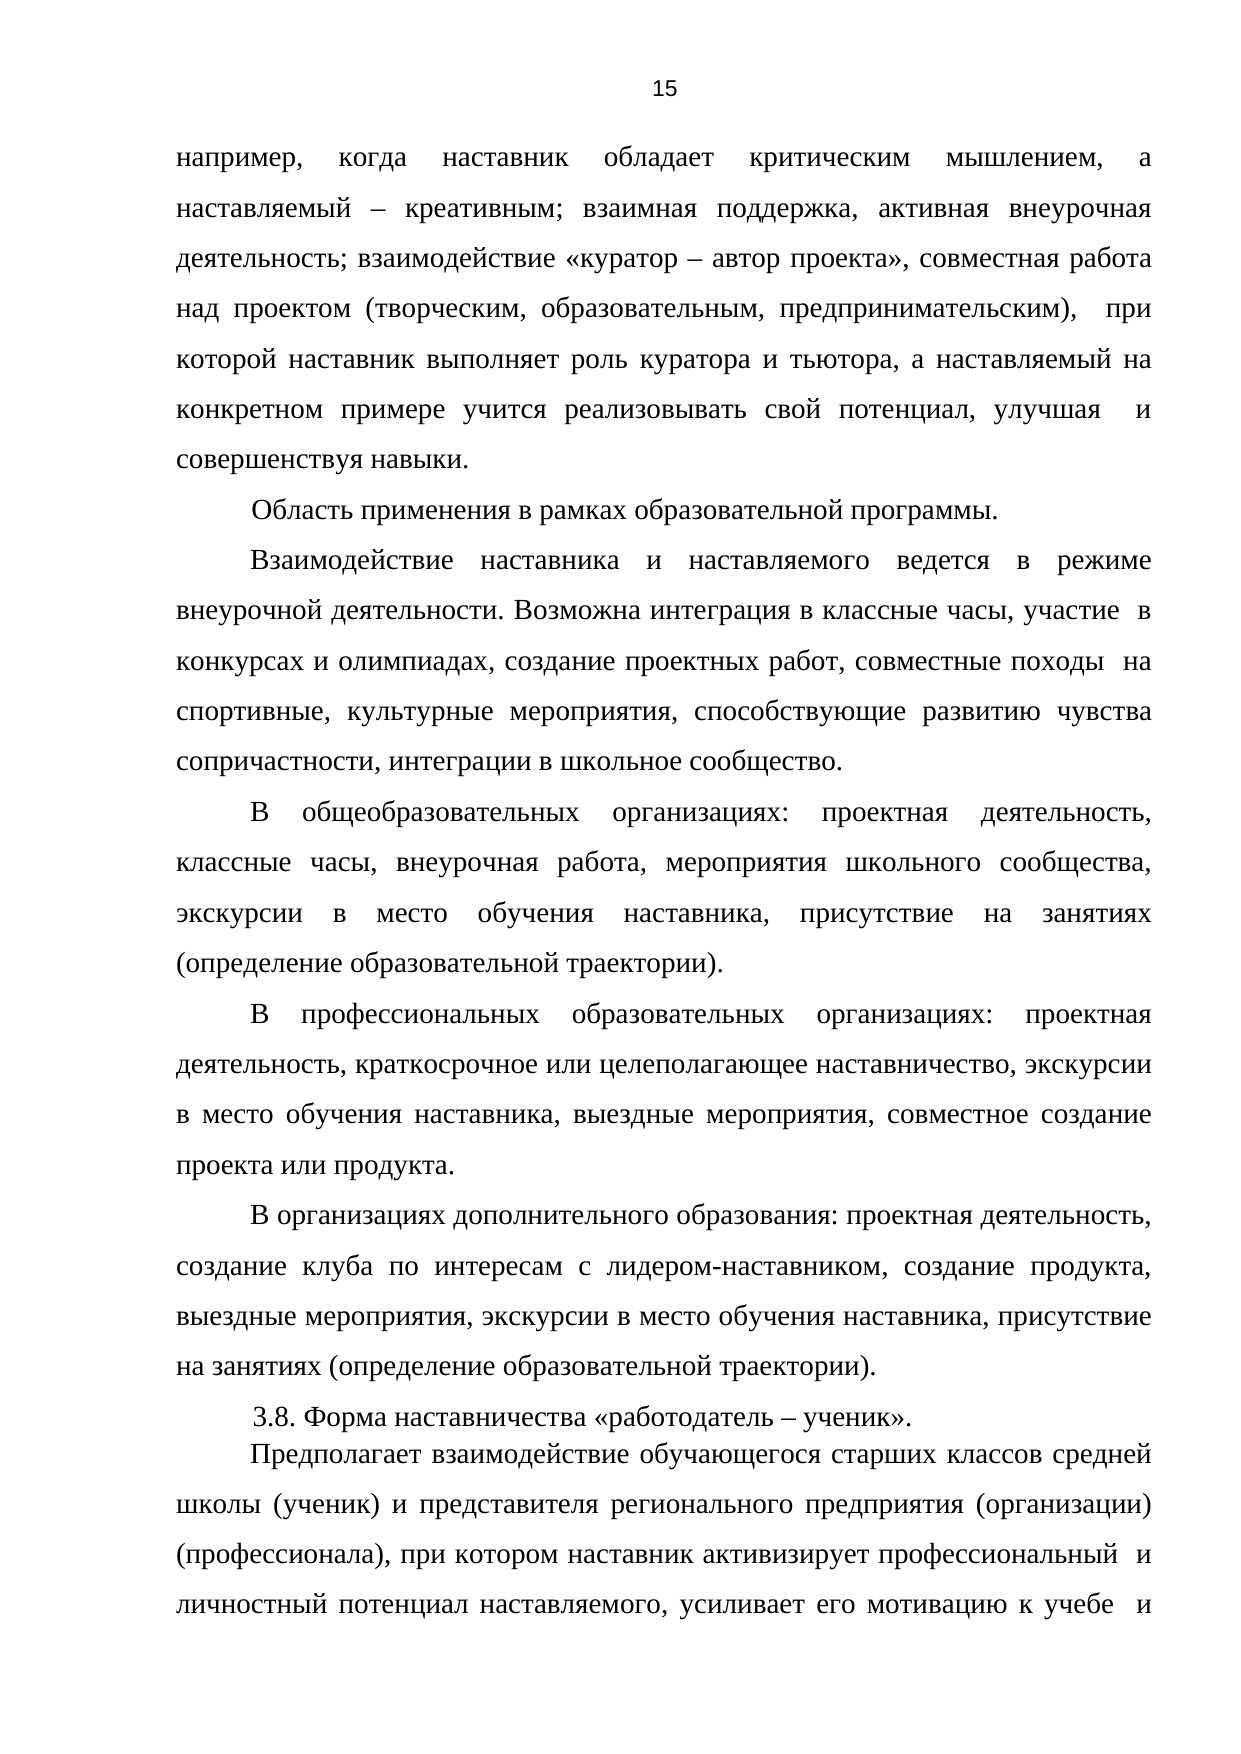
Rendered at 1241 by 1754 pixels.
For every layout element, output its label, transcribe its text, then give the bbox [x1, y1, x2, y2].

text 3.8. Форма наставничества «работодатель – ученик». [252, 1399, 1152, 1433]
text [176, 1436, 1152, 1620]
text Область применения в рамках образовательной программы. [251, 492, 1152, 526]
text В общеобразовательных организациях: проектная деятельность, классные часы, внеурочная работа, мероприятия школьного сообщества, экскурсии в место обучения наставника, присутствие на занятиях (определение образовательной траектории). [176, 794, 1152, 979]
text В профессиональных образовательных организациях: проектная деятельность, краткосрочное или целеполагающее наставничество, экскурсии в место обучения наставника, выездные мероприятия, совместное создание проекта или продукта. [176, 996, 1152, 1180]
text В организациях дополнительного образования: проектная деятельность, создание клуба по интересам с лидером-наставником, создание продукта, выездные мероприятия, экскурсии в место обучения наставника, присутствие на занятиях (определение образовательной траектории). [176, 1197, 1152, 1382]
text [176, 139, 1152, 475]
text Взаимодействие наставника и наставляемого ведется в режиме внеурочной деятельности. Возможна интеграция в классные часы, участие в конкурсах и олимпиадах, создание проектных работ, совместные походы на спортивные, культурные мероприятия, способствующие развитию чувства сопричастности, интеграции в школьное сообщество. [176, 542, 1152, 777]
